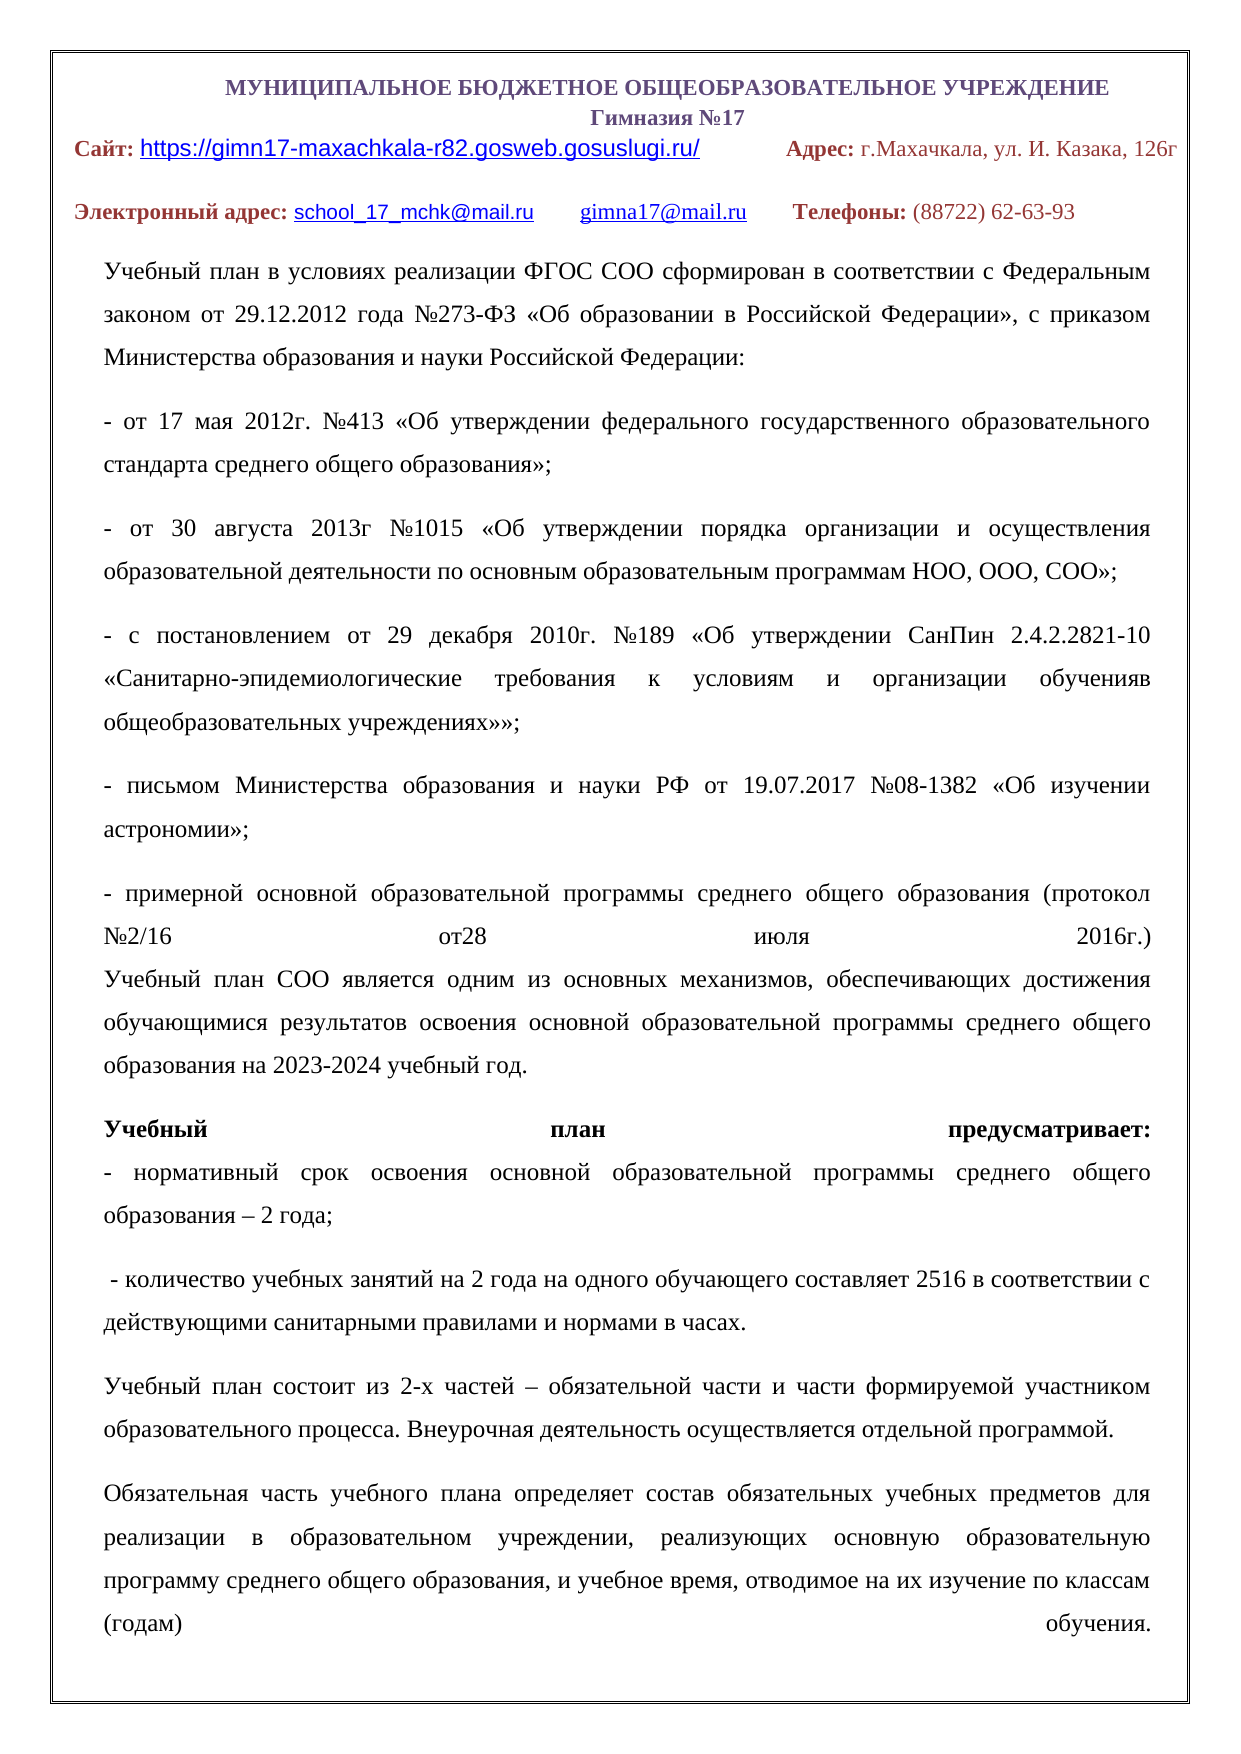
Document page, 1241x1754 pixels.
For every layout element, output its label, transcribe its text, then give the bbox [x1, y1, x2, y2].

text - письмом Министерства образования и науки РФ от 19.07.2017 №08-1382 «Об изучении астрономии»; [103, 771, 1152, 842]
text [103, 1478, 1152, 1637]
text - от 30 августа 2013г №1015 «Об утверждении порядка организации и осуществления образовательной деятельности по основным образовательным программам НОО, ООО, СОО»; [103, 513, 1152, 585]
text Учебный план предусматривает: - нормативный срок освоения основной образовательной программы среднего общего образования – 2 года; [103, 1114, 1152, 1229]
text - с постановлением от 29 декабря 2010г. №189 «Об утверждении СанПин 2.4.2.2821-10 «Санитарно-эпидемиологические требования к условиям и организации обученияв общеобразовательных учреждениях»»; [103, 620, 1152, 735]
text Учебный план состоит из 2-х частей – обязательной части и части формируемой участником образовательного процесса. Внеурочная деятельность осуществляется отдельной программой. [103, 1371, 1152, 1443]
text - от 17 мая 2012г. №413 «Об утверждении федерального государственного образовательного стандарта среднего общего образования»; [103, 406, 1152, 478]
text - количество учебных занятий на 2 года на одного обучающего составляет 2516 в соответствии с действующими санитарными правилами и нормами в часах. [103, 1264, 1152, 1336]
text Учебный план в условиях реализации ФГОС СОО сформирован в соответствии с Федеральным законом от 29.12.2012 года №273-ФЗ «Об образовании в Российской Федерации», с приказом Министерства образования и науки Российской Федерации: [103, 256, 1152, 371]
text - примерной основной образовательной программы среднего общего образования (протокол №2/16 от28 июля 2016г.) Учебный план СОО является одним из основных механизмов, обеспечивающих достижения обучающимися результатов освоения основной образовательной программы среднего общего образования на 2023-2024 учебный год. [103, 878, 1152, 1079]
